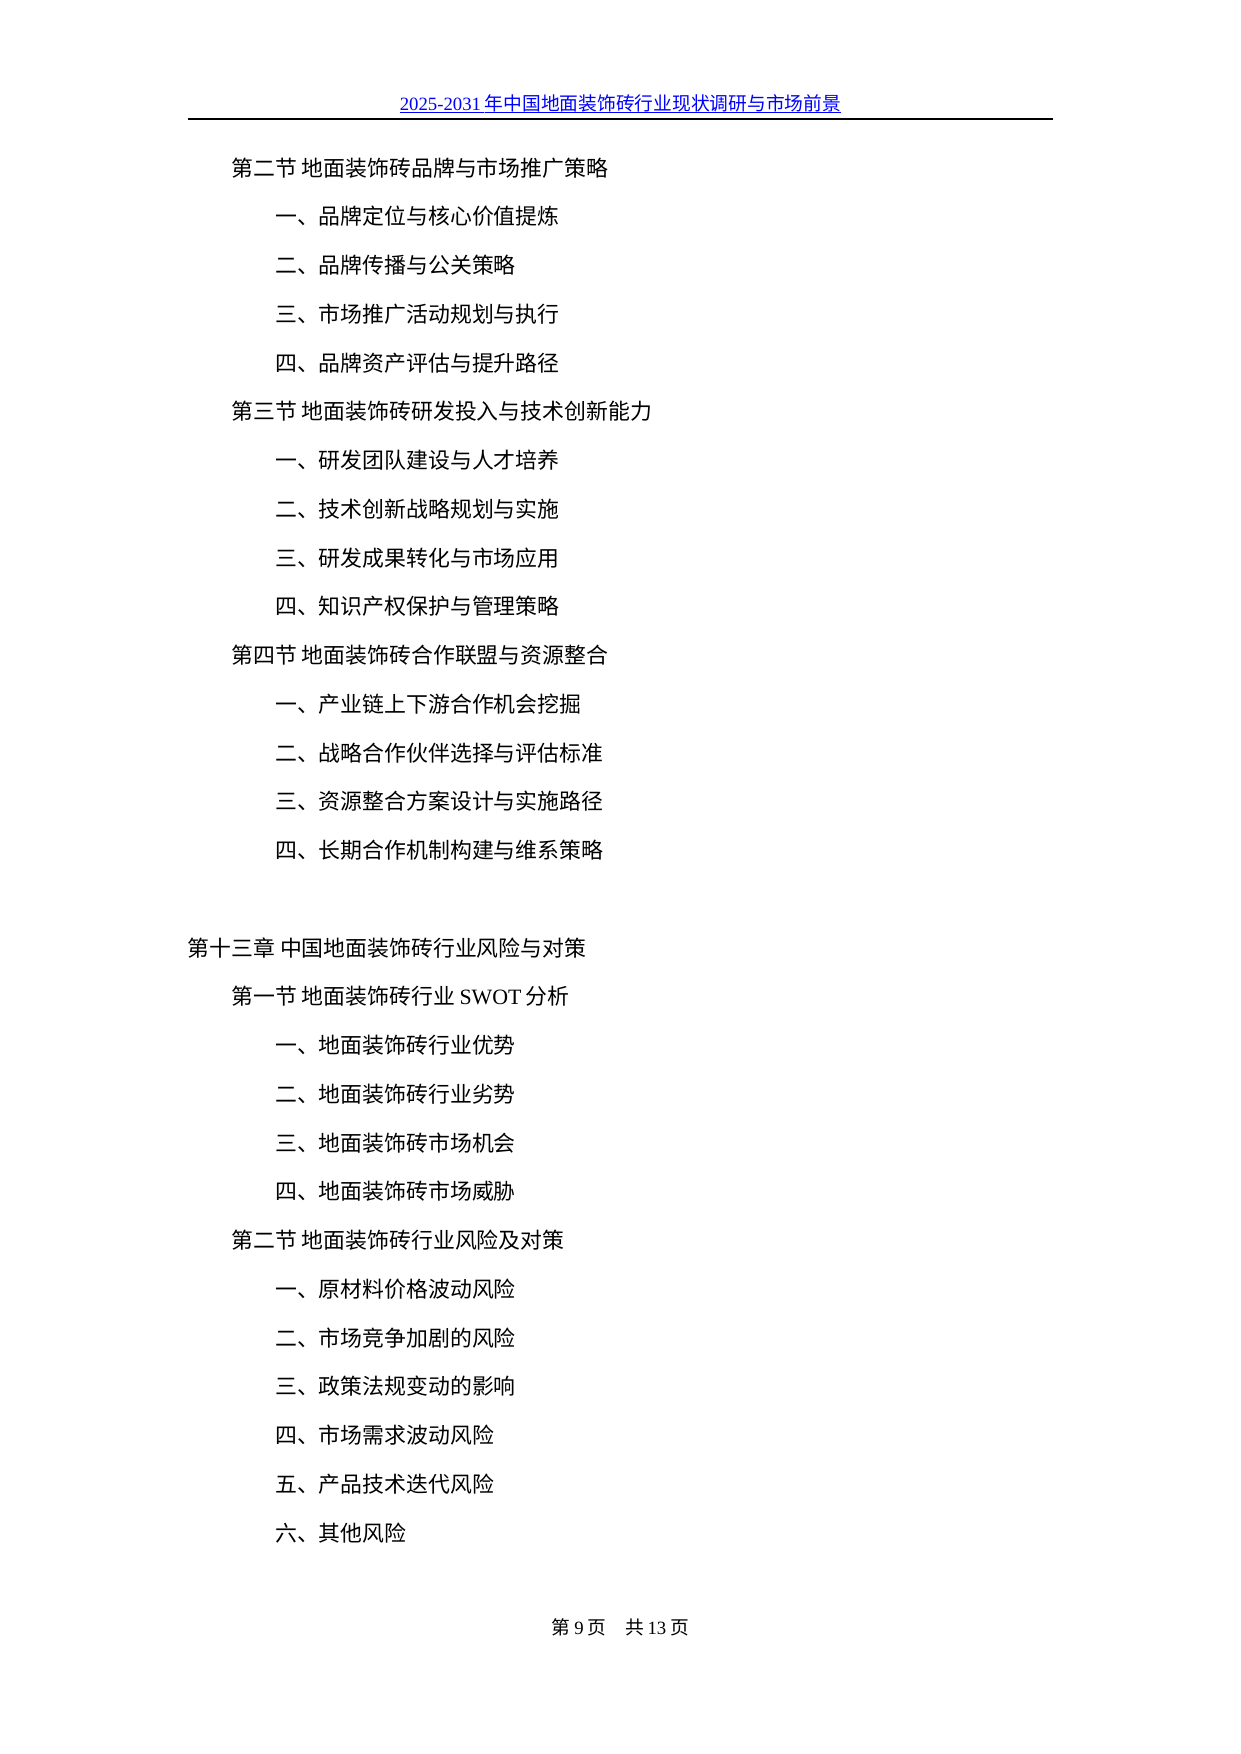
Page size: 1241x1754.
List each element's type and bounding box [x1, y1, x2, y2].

text [187, 150, 1053, 1548]
